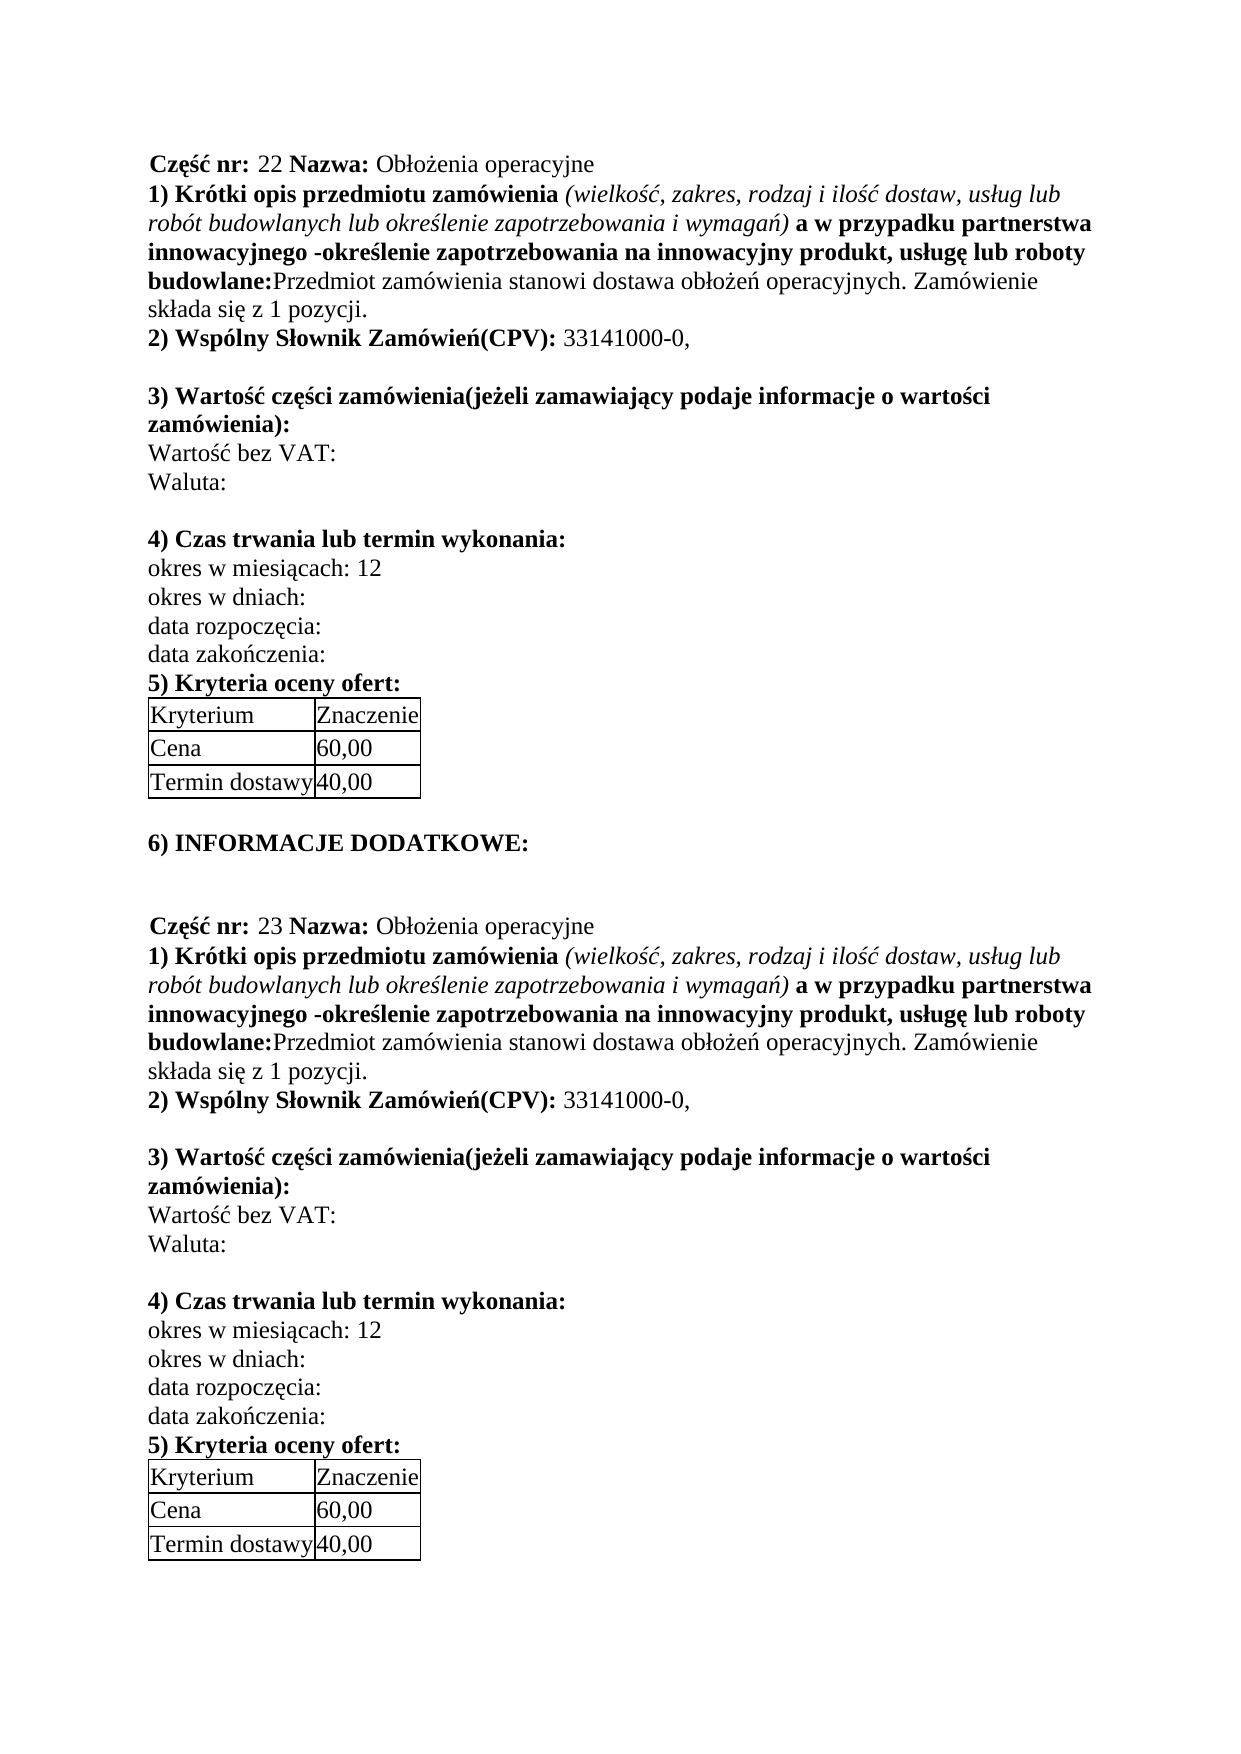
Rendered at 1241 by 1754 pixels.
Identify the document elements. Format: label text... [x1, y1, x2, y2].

table_cell 40,00 [316, 766, 420, 797]
table_cell Termin dostawy [149, 766, 314, 797]
table_cell 40,00 [316, 1527, 420, 1559]
table_cell 60,00 [316, 1494, 420, 1526]
table_header Kryterium [149, 1460, 314, 1492]
table_header 23 [256, 909, 287, 941]
table_header Obłożenia operacyjne [374, 148, 601, 179]
text 1) Krótki opis przedmiotu zamówienia (wielkość, zakres, rodzaj i ilość dostaw, usług lub robót budowlanych lub określenie zapotrzebowania i wymagań) a w przypadku partnerstwa innowacyjnego -określenie zapotrzebowania na innowacyjny produkt, usługę lub roboty budowlane:Przedmiot zamówienia stanowi dostawa obłożeń operacyjnych. Zamówienie składa się z 1 pozycji. 2) Wspólny Słownik Zamówień(CPV): 33141000-0, 3) Wartość części zamówienia(jeżeli zamawiający podaje informacje o wartości zamówienia): Wartość bez VAT: Waluta: 4) Czas trwania lub termin wykonania: okres w miesiącach: 12 okres w dniach: data rozpoczęcia: data zakończenia: 5) Kryteria oceny ofert: [148, 941, 1093, 1459]
table_header Znaczenie [316, 1460, 420, 1492]
table_header Znaczenie [316, 699, 420, 730]
table_header Część nr: [148, 148, 256, 179]
text 6) INFORMACJE DODATKOWE: [148, 799, 1093, 884]
table_cell Cena [149, 732, 314, 764]
table_header 22 [256, 148, 287, 179]
table_header Nazwa: [287, 909, 374, 941]
table_cell Termin dostawy [149, 1527, 314, 1559]
text 1) Krótki opis przedmiotu zamówienia (wielkość, zakres, rodzaj i ilość dostaw, usług lub robót budowlanych lub określenie zapotrzebowania i wymagań) a w przypadku partnerstwa innowacyjnego -określenie zapotrzebowania na innowacyjny produkt, usługę lub roboty budowlane:Przedmiot zamówienia stanowi dostawa obłożeń operacyjnych. Zamówienie składa się z 1 pozycji. 2) Wspólny Słownik Zamówień(CPV): 33141000-0, 3) Wartość części zamówienia(jeżeli zamawiający podaje informacje o wartości zamówienia): Wartość bez VAT: Waluta: 4) Czas trwania lub termin wykonania: okres w miesiącach: 12 okres w dniach: data rozpoczęcia: data zakończenia: 5) Kryteria oceny ofert: [148, 179, 1093, 697]
table_header Część nr: [148, 909, 256, 941]
table_header Nazwa: [287, 148, 374, 179]
table_header Obłożenia operacyjne [374, 909, 601, 941]
table_cell 60,00 [316, 732, 420, 764]
table_cell Cena [149, 1494, 314, 1526]
table_header Kryterium [149, 699, 314, 730]
